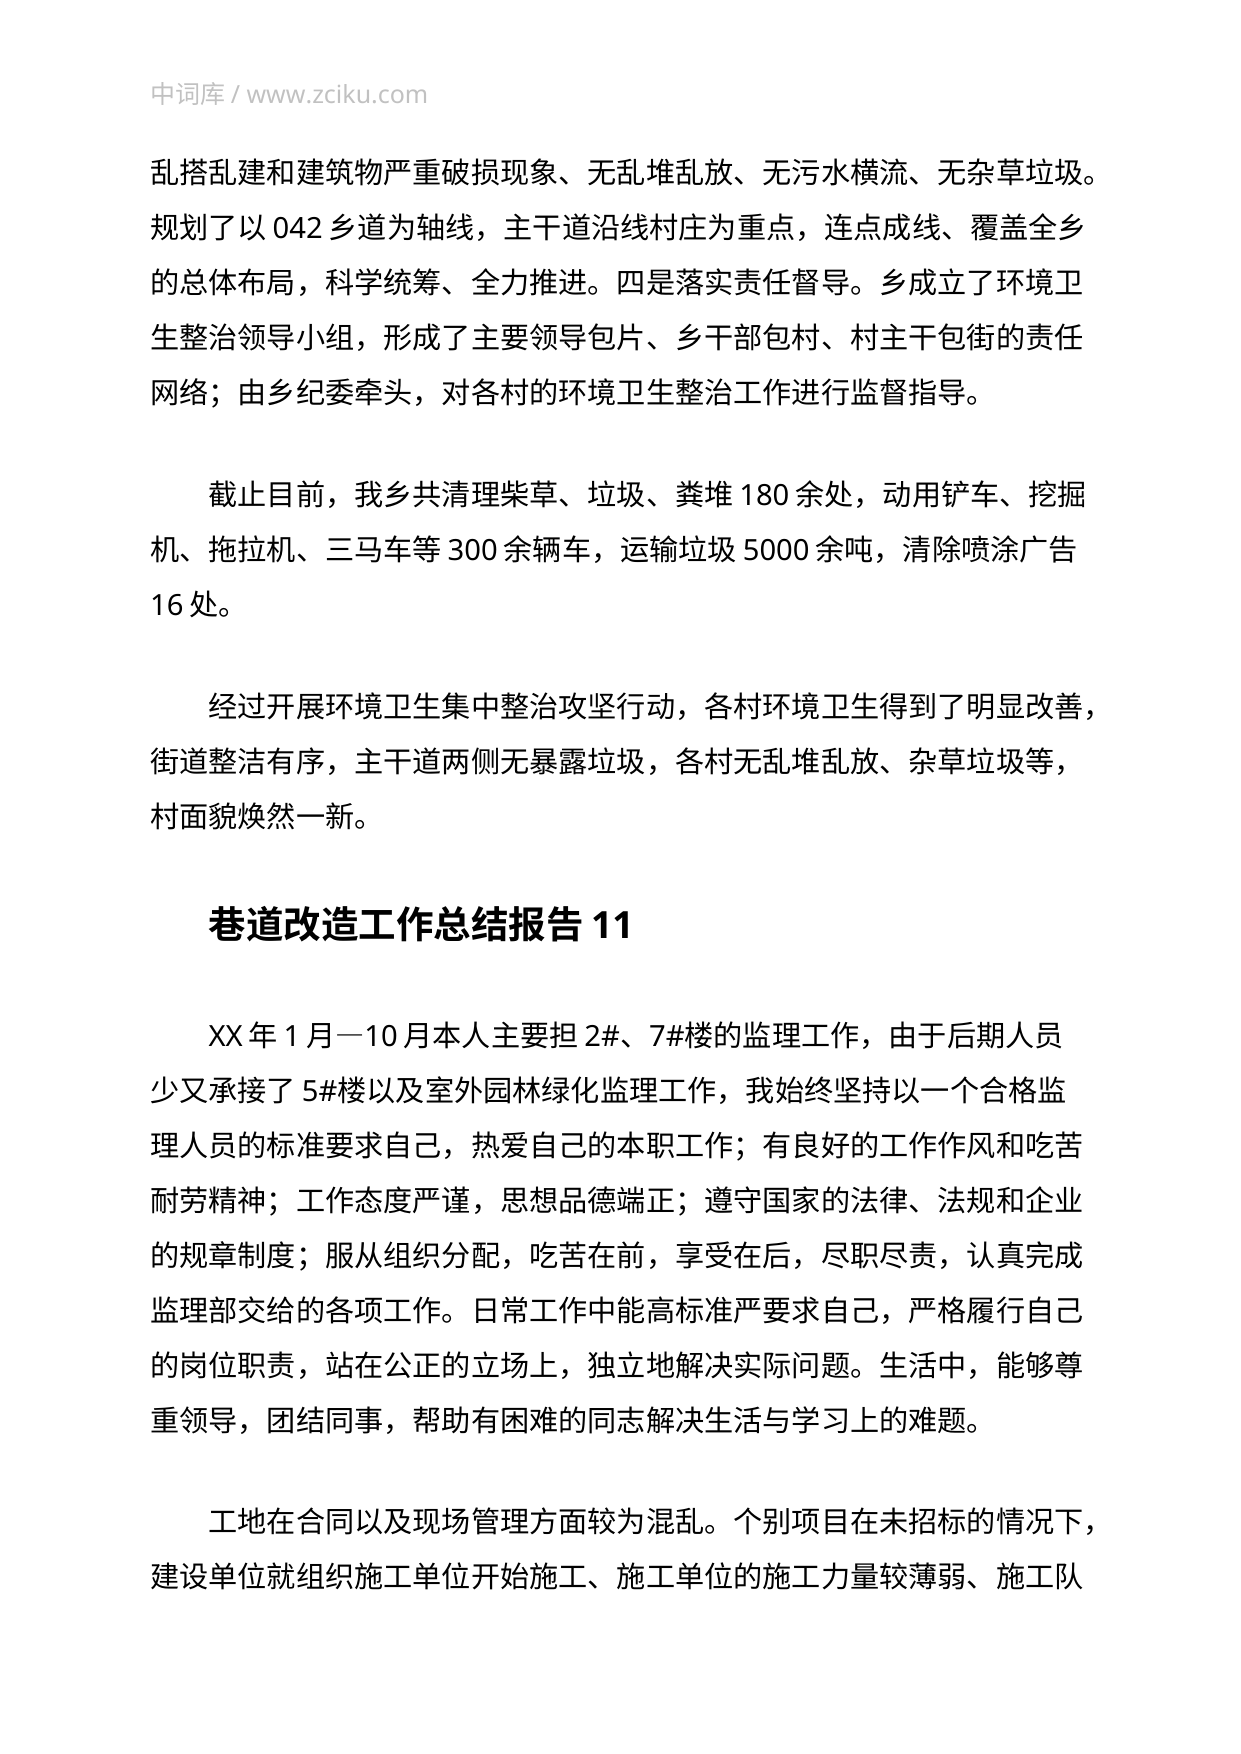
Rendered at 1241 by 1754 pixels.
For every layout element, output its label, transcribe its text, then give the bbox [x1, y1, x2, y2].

text 经过开展环境卫生集中整治攻坚行动，各村环境卫生得到了明显改善，街道整洁有序，主干道两侧无暴露垃圾，各村无乱堆乱放、杂草垃圾等，村面貌焕然一新。 [150, 683, 1090, 836]
text 巷道改造工作总结报告11 [150, 895, 1090, 949]
text 截止目前，我乡共清理柴草、垃圾、粪堆180余处，动用铲车、挖掘机、拖拉机、三马车等300余辆车，运输垃圾5000余吨，清除喷涂广告16处。 [150, 471, 1090, 624]
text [150, 1499, 1090, 1596]
text XX年1月—10月本人主要担2#、7#楼的监理工作，由于后期人员少又承接了5#楼以及室外园林绿化监理工作，我始终坚持以一个合格监理人员的标准要求自己，热爱自己的本职工作；有良好的工作作风和吃苦耐劳精神；工作态度严谨，思想品德端正；遵守国家的法律、法规和企业的规章制度；服从组织分配，吃苦在前，享受在后，尽职尽责，认真完成监理部交给的各项工作。日常工作中能高标准严要求自己，严格履行自己的岗位职责，站在公正的立场上，独立地解决实际问题。生活中，能够尊重领导，团结同事，帮助有困难的同志解决生活与学习上的难题。 [150, 1013, 1090, 1439]
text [150, 150, 1090, 412]
